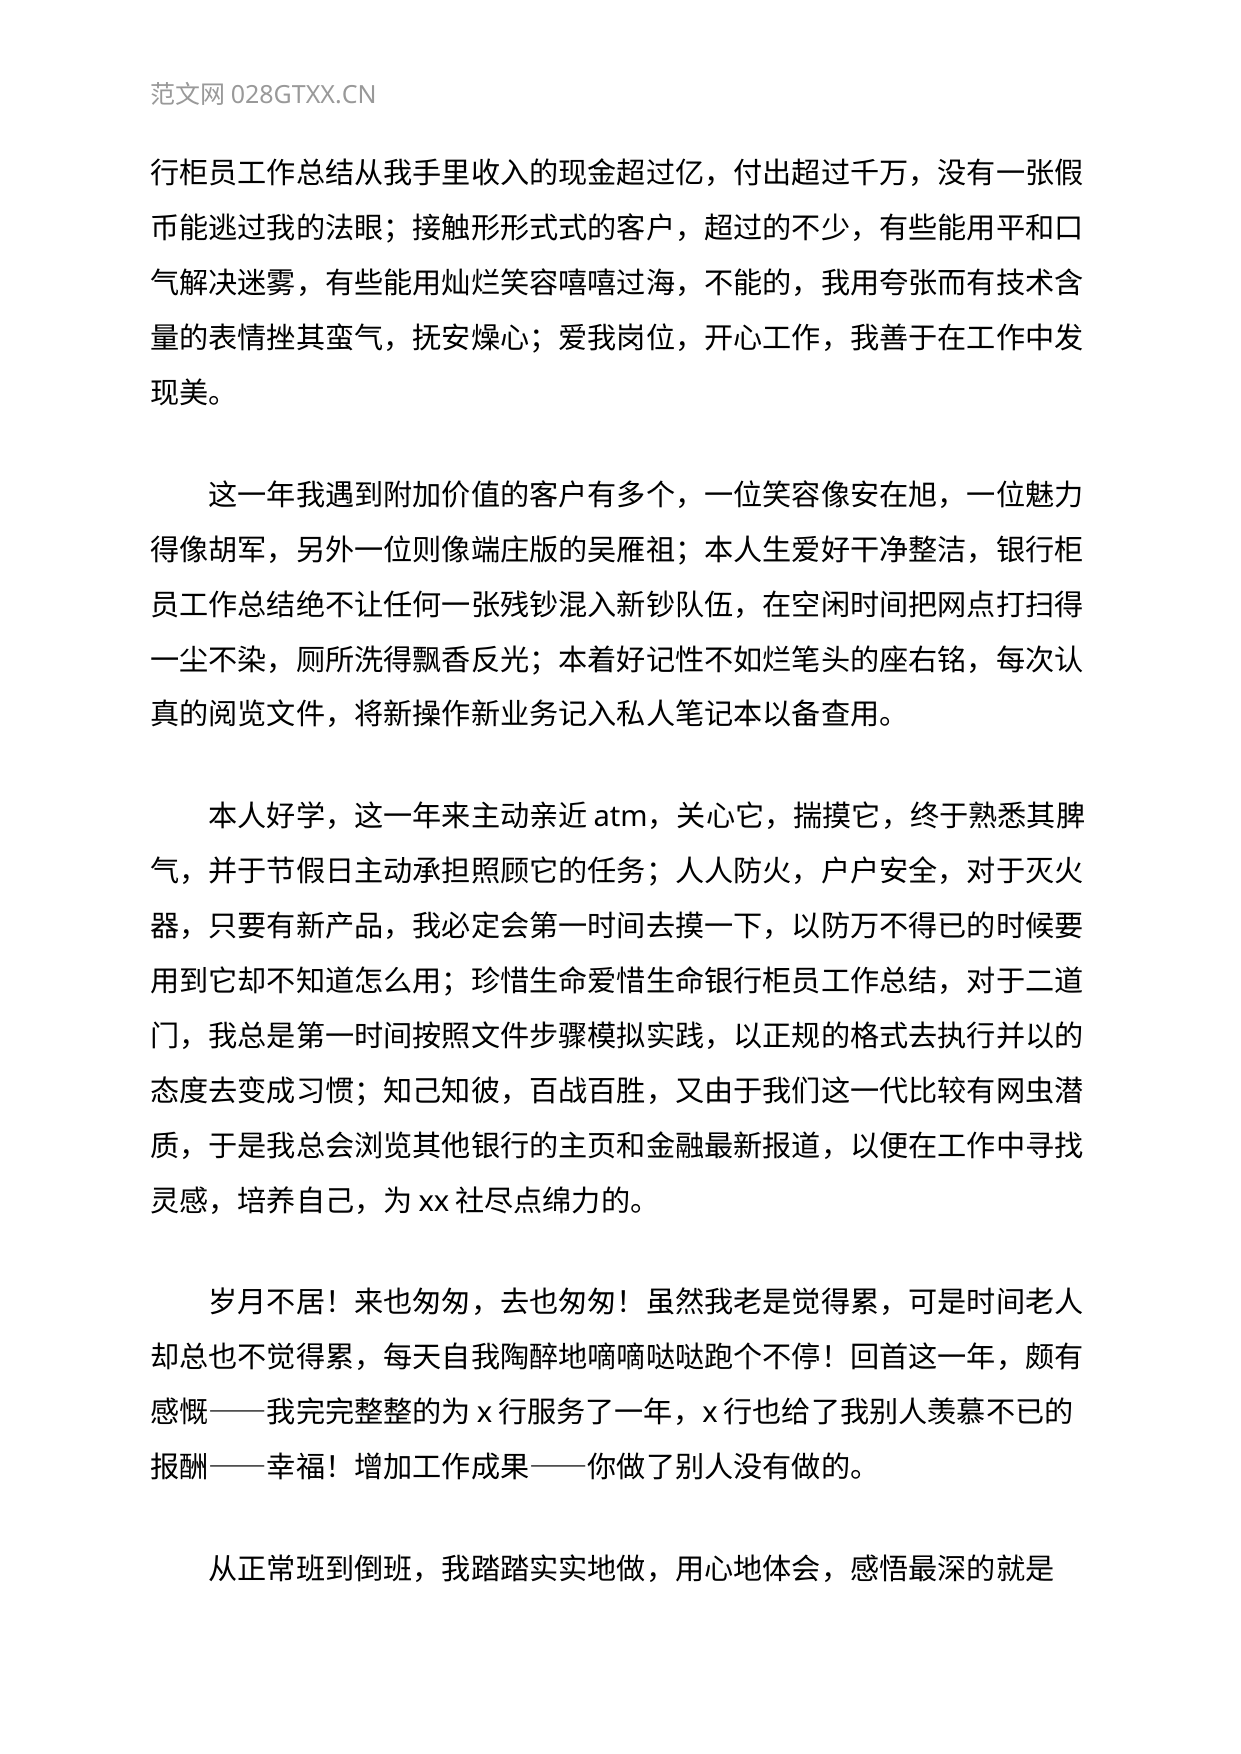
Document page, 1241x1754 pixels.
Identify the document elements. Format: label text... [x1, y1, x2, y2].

text 岁月不居！来也匆匆，去也匆匆！虽然我老是觉得累，可是时间老人却总也不觉得累，每天自我陶醉地嘀嘀哒哒跑个不停！回首这一年，颇有感慨——我完完整整的为x行服务了一年，x行也给了我别人羡慕不已的报酬——幸福！增加工作成果——你做了别人没有做的。 [150, 1279, 1090, 1486]
text 这一年我遇到附加价值的客户有多个，一位笑容像安在旭，一位魅力得像胡军，另外一位则像端庄版的吴雁祖；本人生爱好干净整洁，银行柜员工作总结绝不让任何一张残钞混入新钞队伍，在空闲时间把网点打扫得一尘不染，厕所洗得飘香反光；本着好记性不如烂笔头的座右铭，每次认真的阅览文件，将新操作新业务记入私人笔记本以备查用。 [150, 471, 1090, 733]
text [150, 1546, 1090, 1588]
text 本人好学，这一年来主动亲近atm，关心它，揣摸它，终于熟悉其脾气，并于节假日主动承担照顾它的任务；人人防火，户户安全，对于灭火器，只要有新产品，我必定会第一时间去摸一下，以防万不得已的时候要用到它却不知道怎么用；珍惜生命爱惜生命银行柜员工作总结，对于二道门，我总是第一时间按照文件步骤模拟实践，以正规的格式去执行并以的态度去变成习惯；知己知彼，百战百胜，又由于我们这一代比较有网虫潜质，于是我总会浏览其他银行的主页和金融最新报道，以便在工作中寻找灵感，培养自己，为xx社尽点绵力的。 [150, 793, 1090, 1219]
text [150, 150, 1090, 412]
